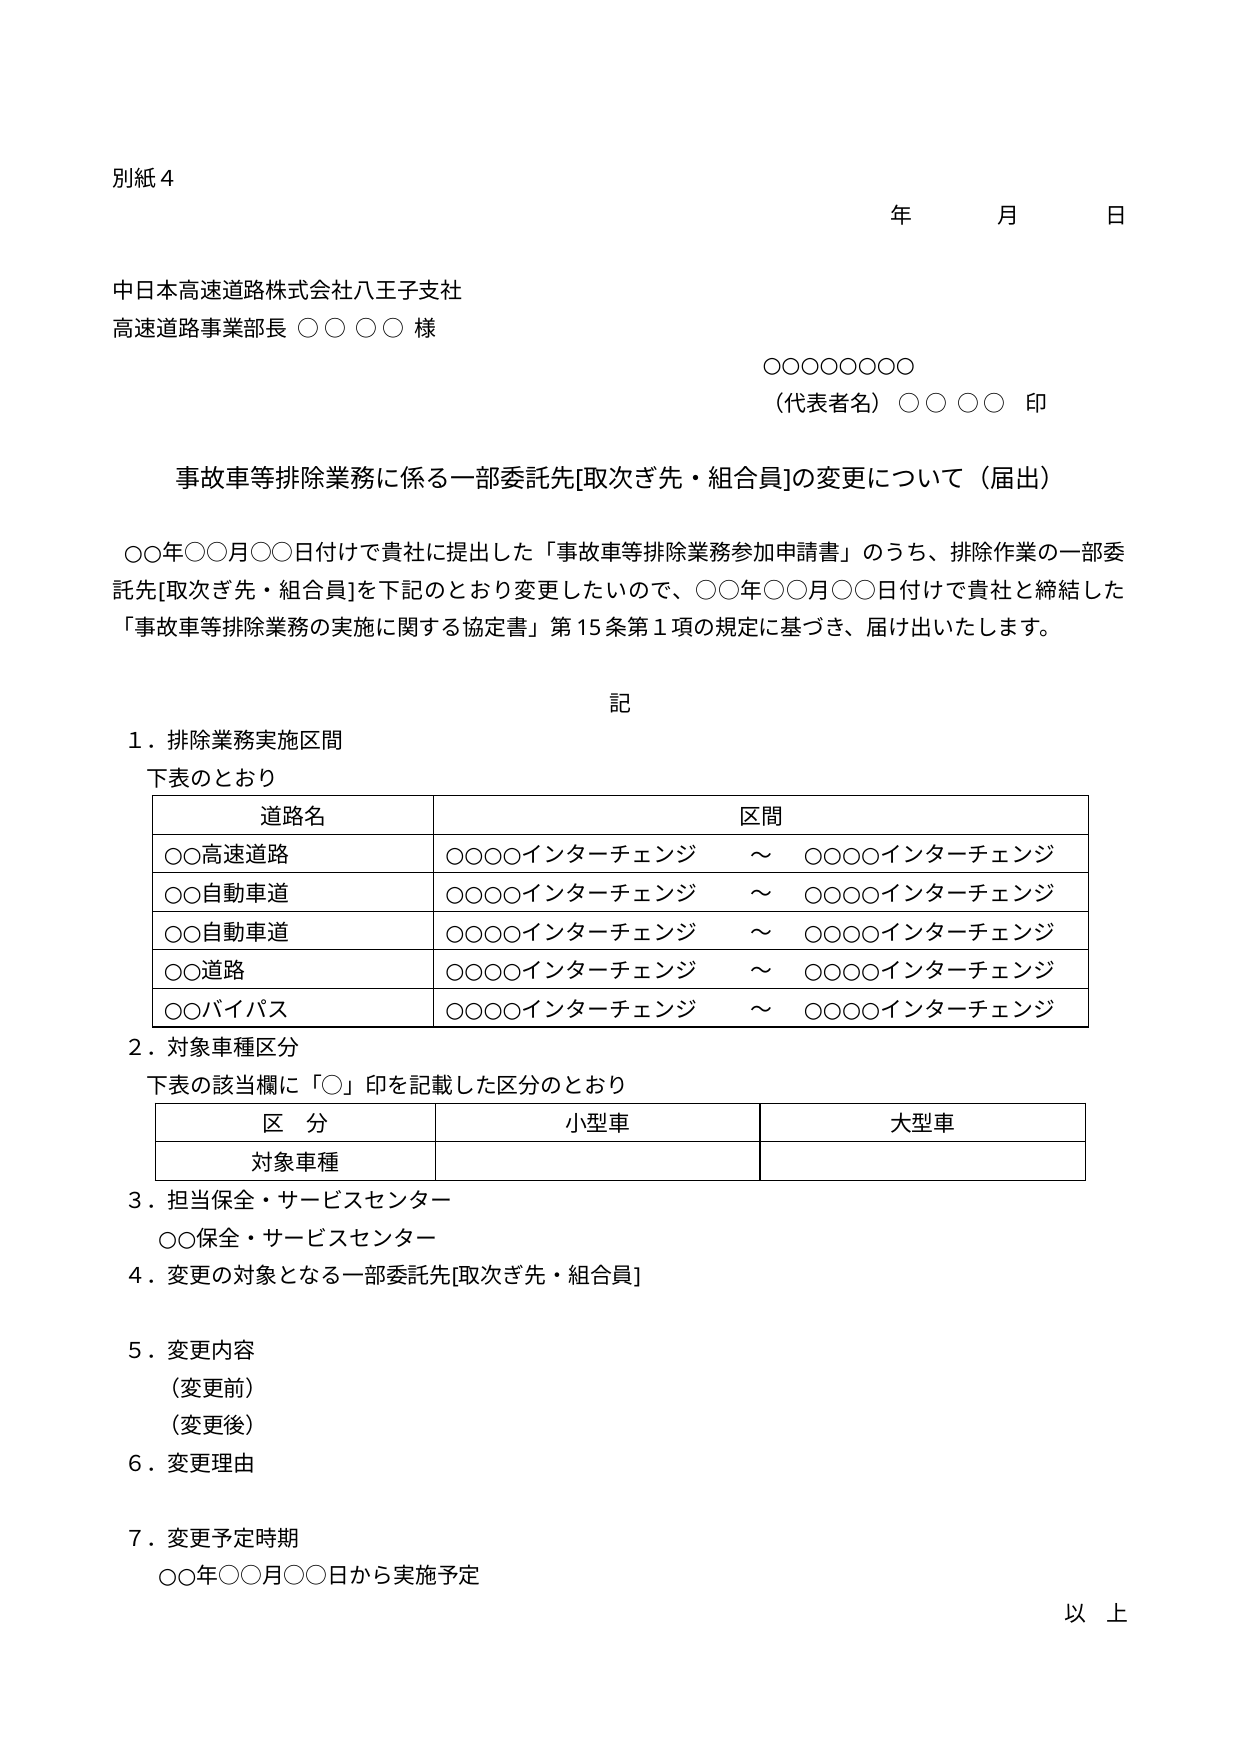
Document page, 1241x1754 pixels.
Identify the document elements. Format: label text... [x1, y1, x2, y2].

text ○○年○○月○○日から実施予定 [112, 1556, 1128, 1593]
table_cell ○○○○インターチェンジ [793, 950, 1088, 988]
table_cell ○○○○インターチェンジ [434, 950, 729, 988]
text ４．変更の対象となる一部委託先[取次ぎ先・組合員] [112, 1256, 1128, 1293]
text ７．変更予定時期 [112, 1518, 1128, 1556]
text （変更前） [112, 1368, 1128, 1406]
table_cell [761, 1142, 1085, 1179]
table_cell ～ [730, 835, 792, 872]
text ２．対象車種区分 [112, 1027, 1128, 1065]
table_cell ○○○○インターチェンジ [434, 873, 729, 911]
text ○○保全・サービスセンター [112, 1218, 1128, 1256]
text 高速道路事業部長 ○ ○ ○ ○ 様 [112, 308, 1128, 345]
table_cell ○○○○インターチェンジ [434, 989, 729, 1026]
text ３．担当保全・サービスセンター [112, 1181, 1128, 1218]
text （代表者名） ○ ○ ○ ○ 印 [112, 383, 1128, 420]
table_cell ○○自動車道 [153, 912, 433, 949]
text 下表の該当欄に「○」印を記載した区分のとおり [112, 1065, 1128, 1102]
table_cell ○○○○インターチェンジ [793, 873, 1088, 911]
table_cell ～ [730, 989, 792, 1026]
table_header 区 分 [156, 1104, 435, 1141]
text １．排除業務実施区間 [112, 720, 1128, 758]
table_cell ○○○○インターチェンジ [793, 989, 1088, 1026]
table_cell ～ [730, 912, 792, 949]
table_cell ○○○○インターチェンジ [793, 835, 1088, 872]
text 事故車等排除業務に係る一部委託先[取次ぎ先・組合員]の変更について（届出） [112, 458, 1128, 495]
table_cell ○○○○インターチェンジ [793, 912, 1088, 949]
text ６．変更理由 [112, 1443, 1128, 1481]
table_header 大型車 [761, 1104, 1085, 1141]
text 下表のとおり [112, 758, 1128, 795]
table_cell ○○バイパス [153, 989, 433, 1026]
text 以 上 [112, 1593, 1128, 1631]
table_header 小型車 [436, 1104, 759, 1141]
text 別紙４ [112, 158, 1127, 195]
table_cell ○○高速道路 [153, 835, 433, 872]
table_cell ～ [730, 950, 792, 988]
table_cell 対象車種 [156, 1142, 435, 1179]
text 中日本高速道路株式会社八王子支社 [112, 270, 1128, 308]
table_cell ○○自動車道 [153, 873, 433, 911]
text 記 [112, 683, 1128, 720]
table_cell ○○道路 [153, 950, 433, 988]
text ○○年○○月○○日付けで貴社に提出した「事故車等排除業務参加申請書」のうち、排除作業の一部委託先[取次ぎ先・組合員]を下記のとおり変更したいので、○○年○○月○○日付けで貴社と締結した「事故車等排除業務の実施に関する協定書」第15条第１項の規定に基づき、届け出いたします。 [112, 533, 1128, 645]
text ○○○○○○○○ [112, 345, 1128, 383]
text 年 月 日 [112, 195, 1128, 233]
table_header 区間 [434, 796, 1088, 834]
text （変更後） [112, 1406, 1128, 1443]
table_cell [436, 1142, 759, 1179]
text ５．変更内容 [112, 1331, 1128, 1368]
table_cell ○○○○インターチェンジ [434, 912, 729, 949]
table_cell ～ [730, 873, 792, 911]
table_header 道路名 [153, 796, 433, 834]
table_cell ○○○○インターチェンジ [434, 835, 729, 872]
